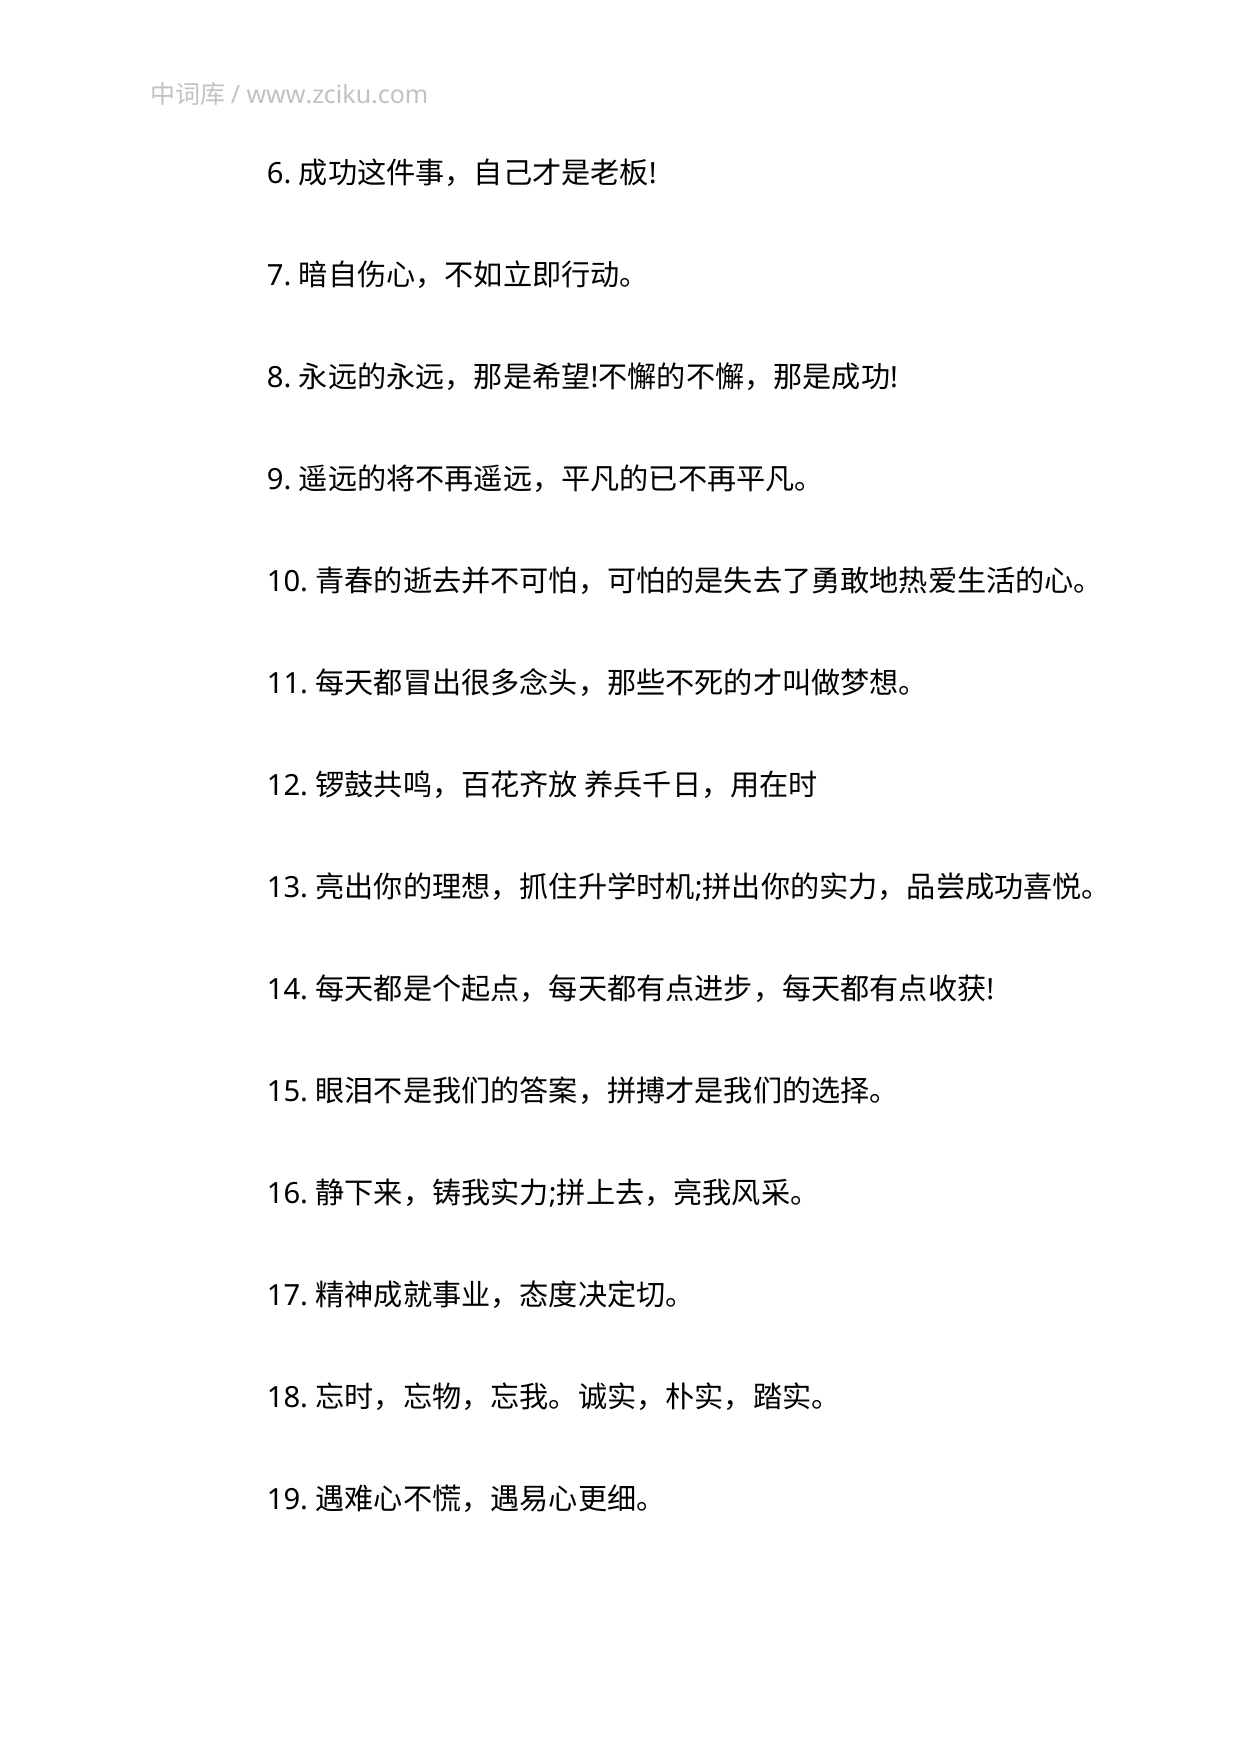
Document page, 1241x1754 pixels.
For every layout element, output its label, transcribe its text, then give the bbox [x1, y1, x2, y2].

text 6. 成功这件事，自己才是老板! [150, 150, 1090, 192]
text 13. 亮出你的理想，抓住升学时机;拼出你的实力，品尝成功喜悦。 [150, 864, 1090, 906]
text 10. 青春的逝去并不可怕，可怕的是失去了勇敢地热爱生活的心。 [150, 558, 1090, 600]
text 16. 静下来，铸我实力;拼上去，亮我风采。 [150, 1170, 1090, 1212]
text 9. 遥远的将不再遥远，平凡的已不再平凡。 [150, 456, 1090, 498]
text 18. 忘时，忘物，忘我。诚实，朴实，踏实。 [150, 1374, 1090, 1416]
text 11. 每天都冒出很多念头，那些不死的才叫做梦想。 [150, 660, 1090, 702]
text 8. 永远的永远，那是希望!不懈的不懈，那是成功! [150, 354, 1090, 396]
text 7. 暗自伤心，不如立即行动。 [150, 252, 1090, 294]
text 17. 精神成就事业，态度决定切。 [150, 1272, 1090, 1314]
text 12. 锣鼓共鸣，百花齐放 养兵千日，用在时 [150, 762, 1090, 804]
text 15. 眼泪不是我们的答案，拼搏才是我们的选择。 [150, 1068, 1090, 1110]
text 14. 每天都是个起点，每天都有点进步，每天都有点收获! [150, 966, 1090, 1008]
text 19. 遇难心不慌，遇易心更细。 [150, 1476, 1090, 1518]
